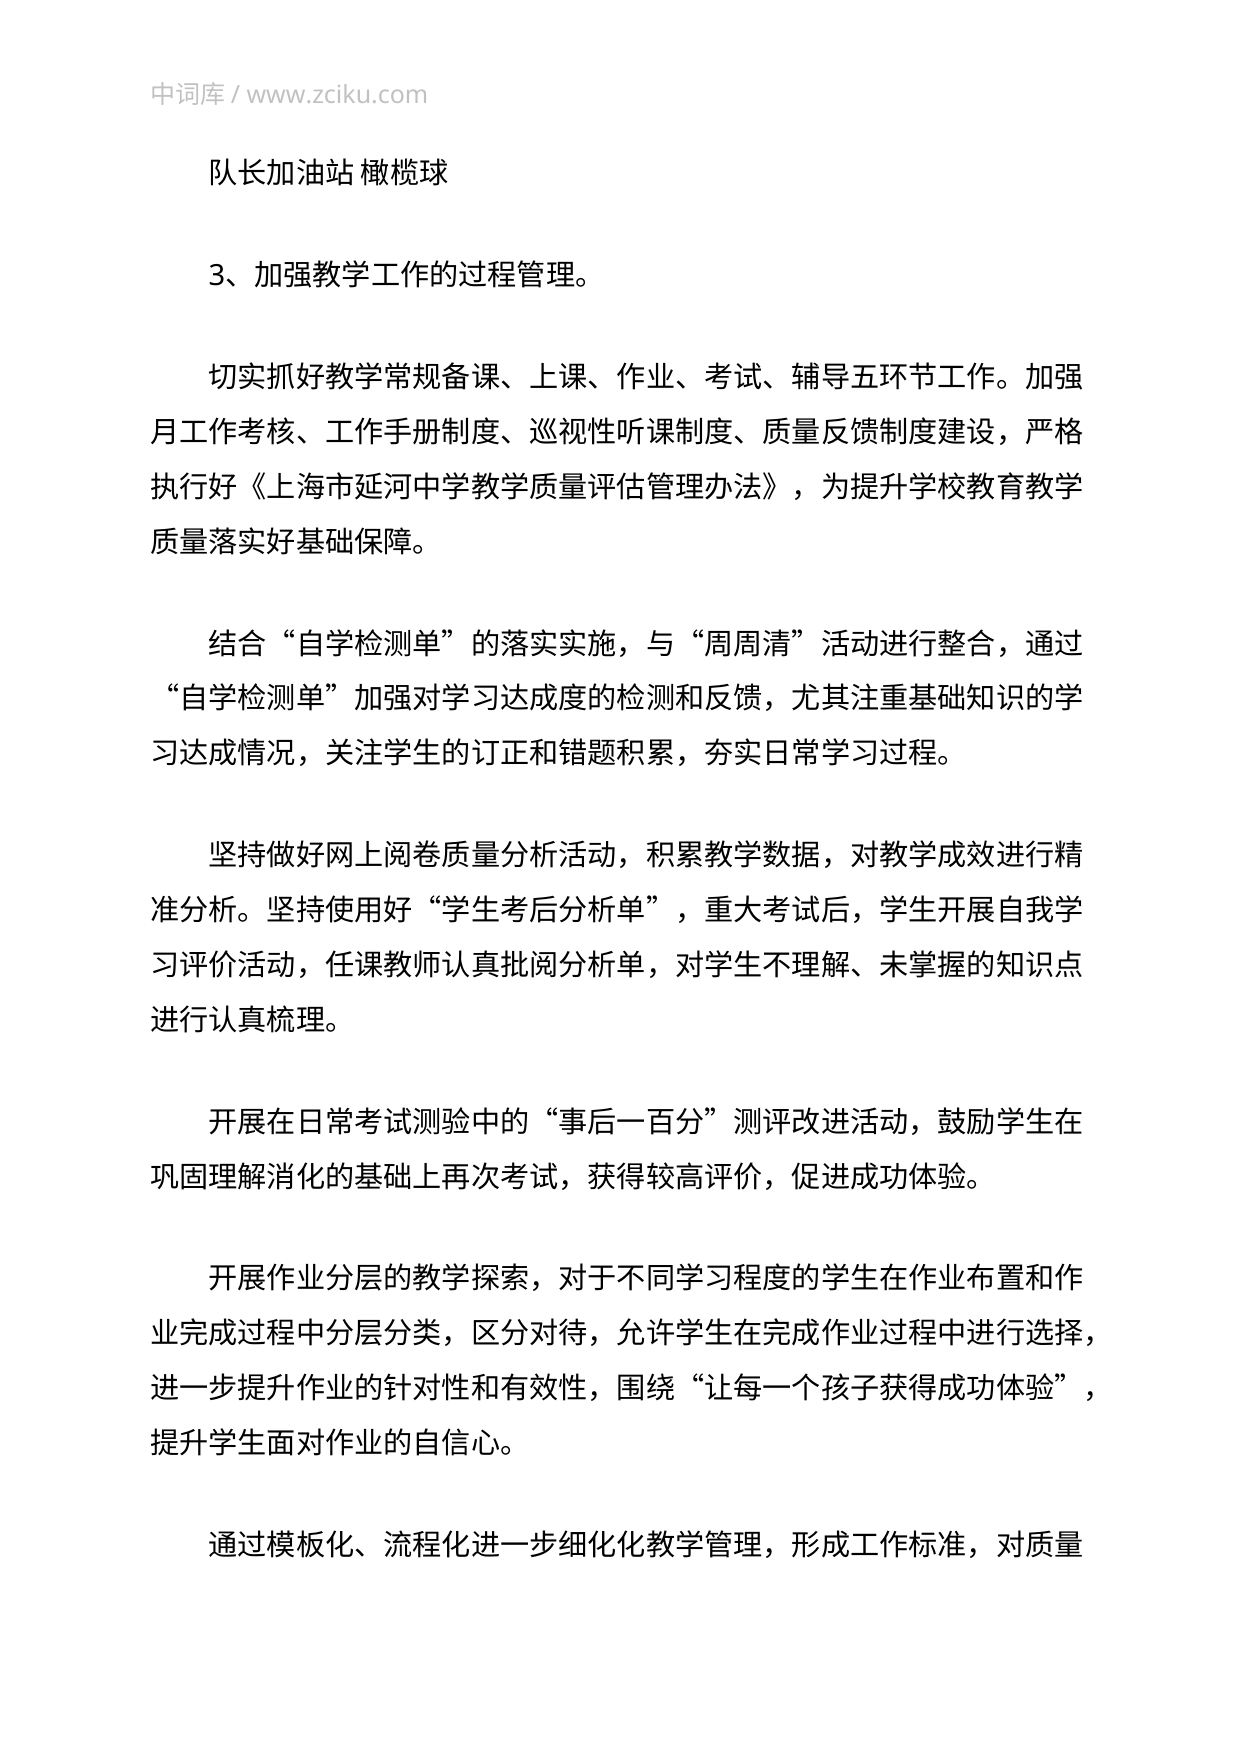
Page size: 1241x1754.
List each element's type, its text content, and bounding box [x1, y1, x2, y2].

text 结合“自学检测单”的落实实施，与“周周清”活动进行整合，通过“自学检测单”加强对学习达成度的检测和反馈，尤其注重基础知识的学习达成情况，关注学生的订正和错题积累，夯实日常学习过程。 [150, 620, 1090, 772]
text 坚持做好网上阅卷质量分析活动，积累教学数据，对教学成效进行精准分析。坚持使用好“学生考后分析单”，重大考试后，学生开展自我学习评价活动，任课教师认真批阅分析单，对学生不理解、未掌握的知识点进行认真梳理。 [150, 832, 1090, 1039]
text 队长加油站 橄榄球 [150, 150, 1090, 192]
text 切实抓好教学常规备课、上课、作业、考试、辅导五环节工作。加强月工作考核、工作手册制度、巡视性听课制度、质量反馈制度建设，严格执行好《上海市延河中学教学质量评估管理办法》，为提升学校教育教学质量落实好基础保障。 [150, 354, 1090, 561]
text 3、加强教学工作的过程管理。 [150, 252, 1090, 294]
text 开展在日常考试测验中的“事后一百分”测评改进活动，鼓励学生在巩固理解消化的基础上再次考试，获得较高评价，促进成功体验。 [150, 1098, 1090, 1195]
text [150, 1521, 1090, 1564]
text 开展作业分层的教学探索，对于不同学习程度的学生在作业布置和作业完成过程中分层分类，区分对待，允许学生在完成作业过程中进行选择，进一步提升作业的针对性和有效性，围绕“让每一个孩子获得成功体验”，提升学生面对作业的自信心。 [150, 1255, 1090, 1462]
